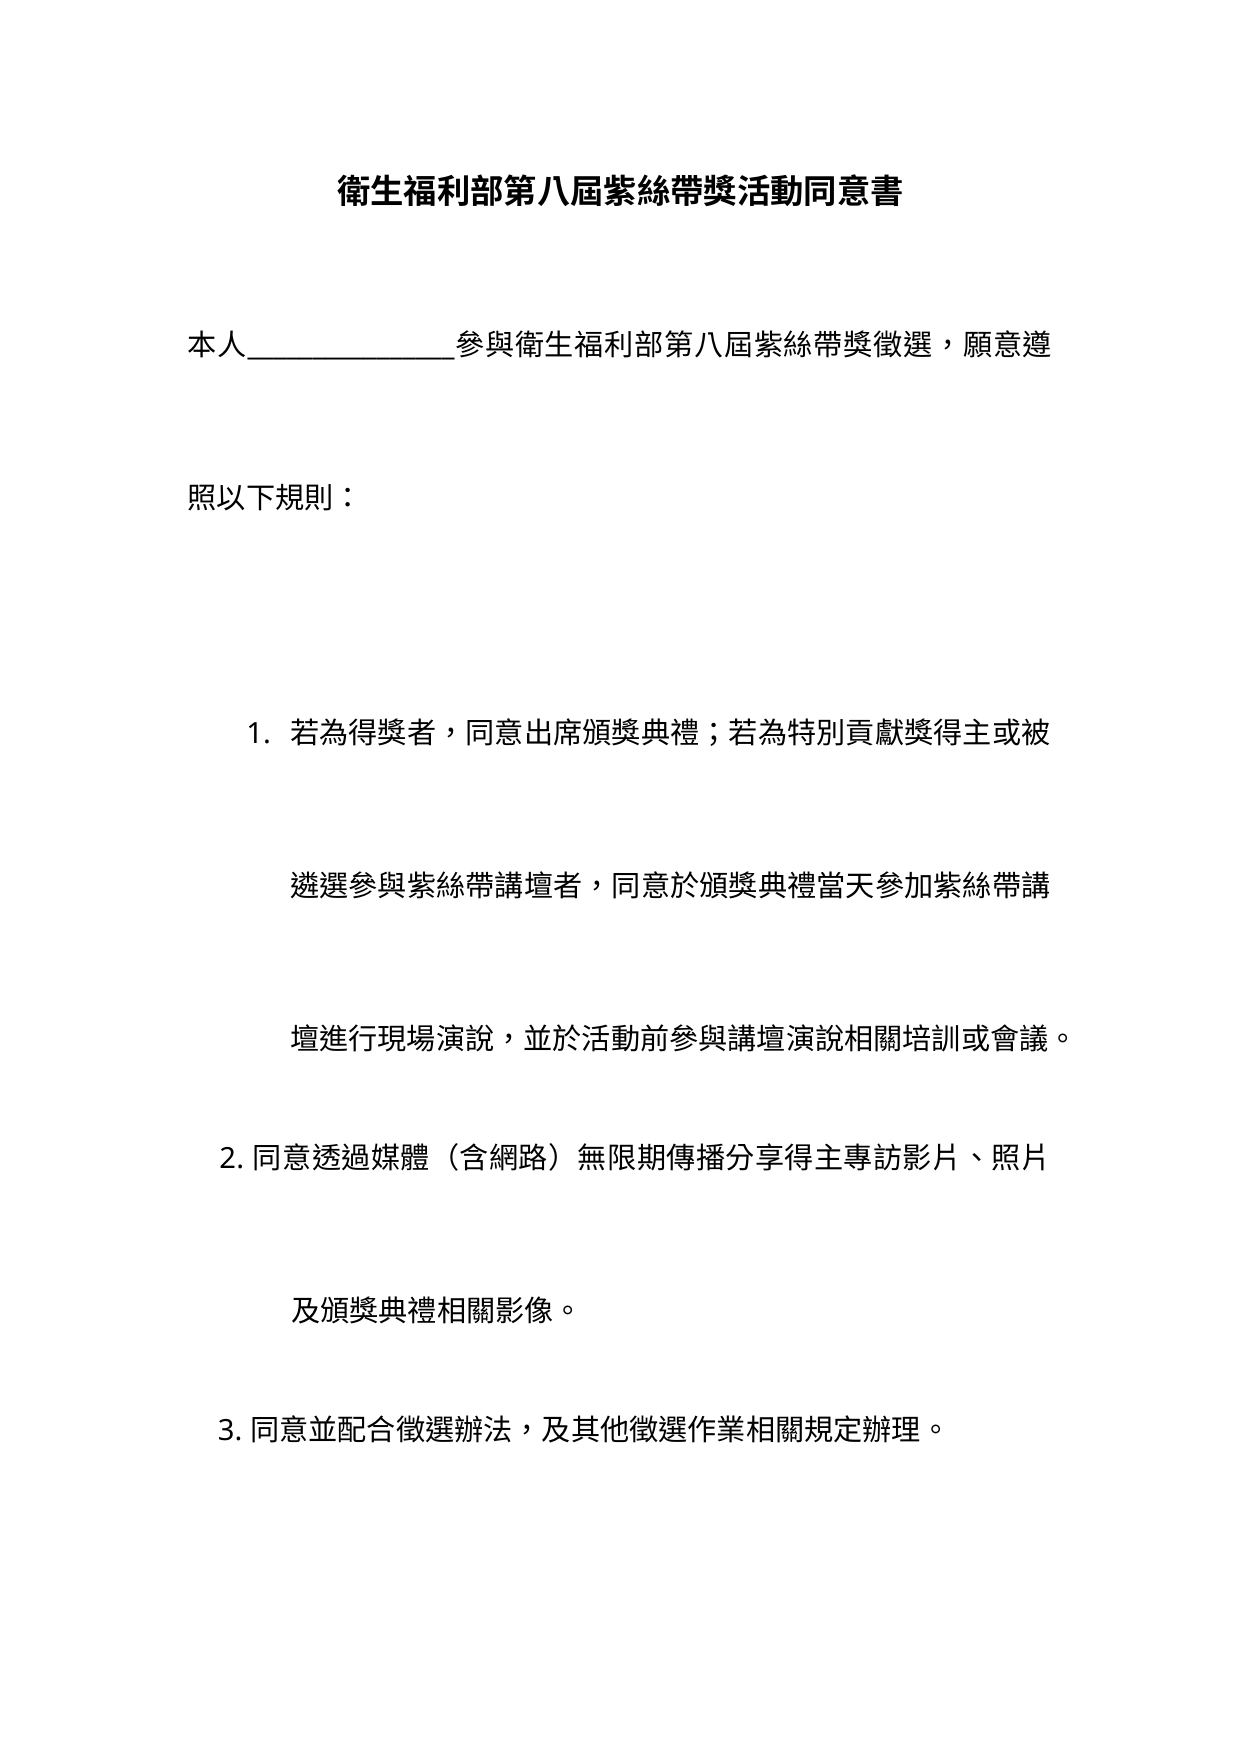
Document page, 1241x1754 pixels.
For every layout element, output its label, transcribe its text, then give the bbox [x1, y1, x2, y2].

list 若為得獎者，同意出席頒獎典禮；若為特別貢獻獎得主或被遴選參與紫絲帶講壇者，同意於頒獎典禮當天參加紫絲帶講壇進行現場演說，並於活動前參與講壇演說相關培訓或會議。 [246, 693, 1053, 1075]
text 衛生福利部第八屆紫絲帶獎活動同意書 [187, 151, 1053, 227]
text 本人________________參與衛生福利部第八屆紫絲帶獎徵選，願意遵照以下規則： [187, 305, 1053, 534]
text 2. 同意透過媒體（含網路）無限期傳播分享得主專訪影片、照片及頒獎典禮相關影像。 [187, 1117, 1053, 1347]
text 3. 同意並配合徵選辦法，及其他徵選作業相關規定辦理。 [187, 1389, 1053, 1466]
